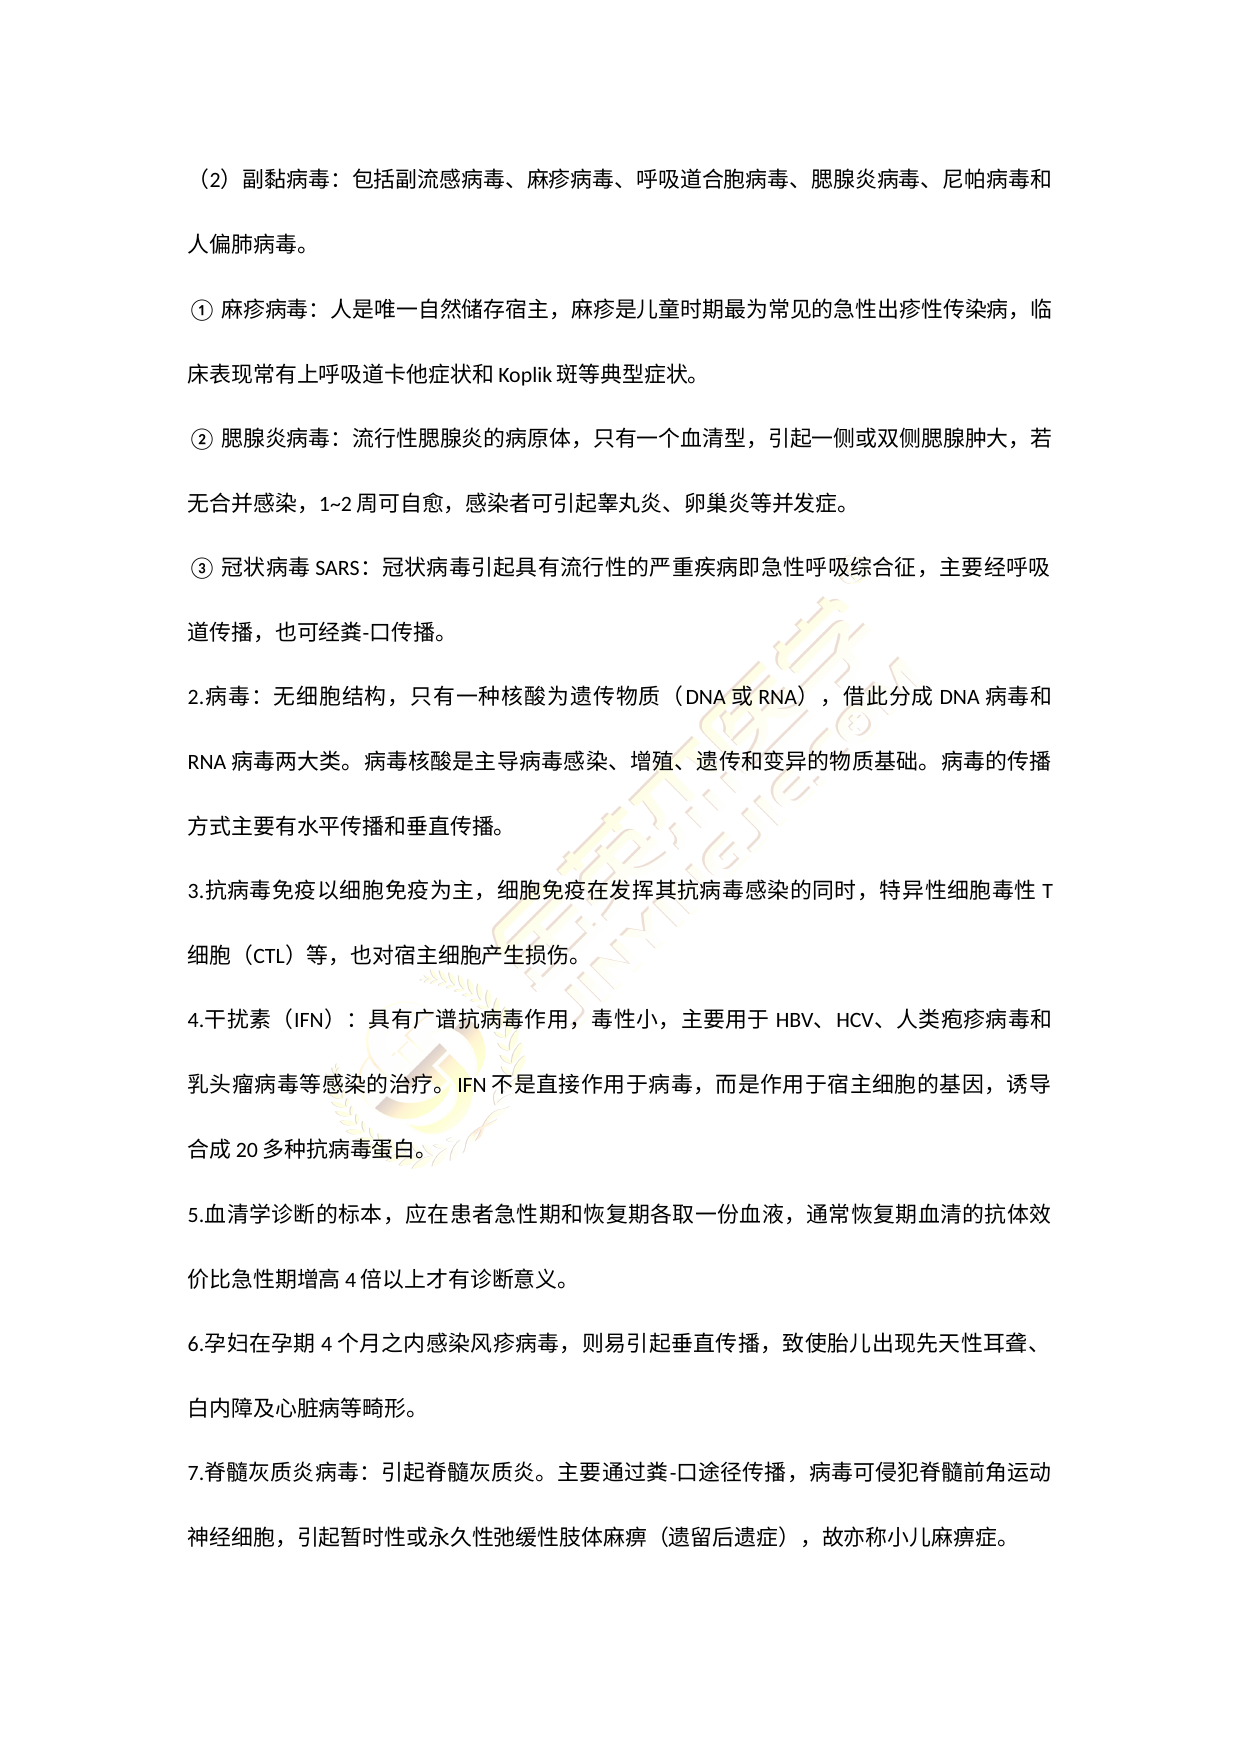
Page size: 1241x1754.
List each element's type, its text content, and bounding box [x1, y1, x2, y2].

text （2）副黏病毒：包括副流感病毒、麻疹病毒、呼吸道合胞病毒、腮腺炎病毒、尼帕病毒和人偏肺病毒。 [187, 162, 1053, 259]
text ②腮腺炎病毒：流行性腮腺炎的病原体，只有一个血清型，引起一侧或双侧腮腺肿大，若无合并感染，1~2周可自愈，感染者可引起睾丸炎、卵巢炎等并发症。 [187, 420, 1053, 518]
text ①麻疹病毒：人是唯一自然储存宿主，麻疹是儿童时期最为常见的急性出疹性传染病，临床表现常有上呼吸道卡他症状和Koplik斑等典型症状。 [187, 291, 1053, 389]
text 7.脊髓灰质炎病毒：引起脊髓灰质炎。主要通过粪-口途径传播，病毒可侵犯脊髓前角运动神经细胞，引起暂时性或永久性弛缓性肢体麻痹（遗留后遗症），故亦称小儿麻痹症。 [187, 1454, 1053, 1552]
text 4.干扰素（IFN）：具有广谱抗病毒作用，毒性小，主要用于HBV、HCV、人类疱疹病毒和乳头瘤病毒等感染的治疗。IFN不是直接作用于病毒，而是作用于宿主细胞的基因，诱导合成20多种抗病毒蛋白。 [187, 1002, 1053, 1164]
text 3.抗病毒免疫以细胞免疫为主，细胞免疫在发挥其抗病毒感染的同时，特异性细胞毒性T细胞（CTL）等，也对宿主细胞产生损伤。 [187, 873, 1053, 970]
text 6.孕妇在孕期4个月之内感染风疹病毒，则易引起垂直传播，致使胎儿出现先天性耳聋、白内障及心脏病等畸形。 [187, 1325, 1053, 1423]
text 2.病毒：无细胞结构，只有一种核酸为遗传物质（DNA或RNA），借此分成DNA病毒和RNA病毒两大类。病毒核酸是主导病毒感染、增殖、遗传和变异的物质基础。病毒的传播方式主要有水平传播和垂直传播。 [187, 679, 1053, 841]
text 5.血清学诊断的标本，应在患者急性期和恢复期各取一份血液，通常恢复期血清的抗体效价比急性期增高4倍以上才有诊断意义。 [187, 1196, 1053, 1294]
text ③冠状病毒SARS：冠状病毒引起具有流行性的严重疾病即急性呼吸综合征，主要经呼吸道传播，也可经粪-口传播。 [187, 549, 1053, 647]
